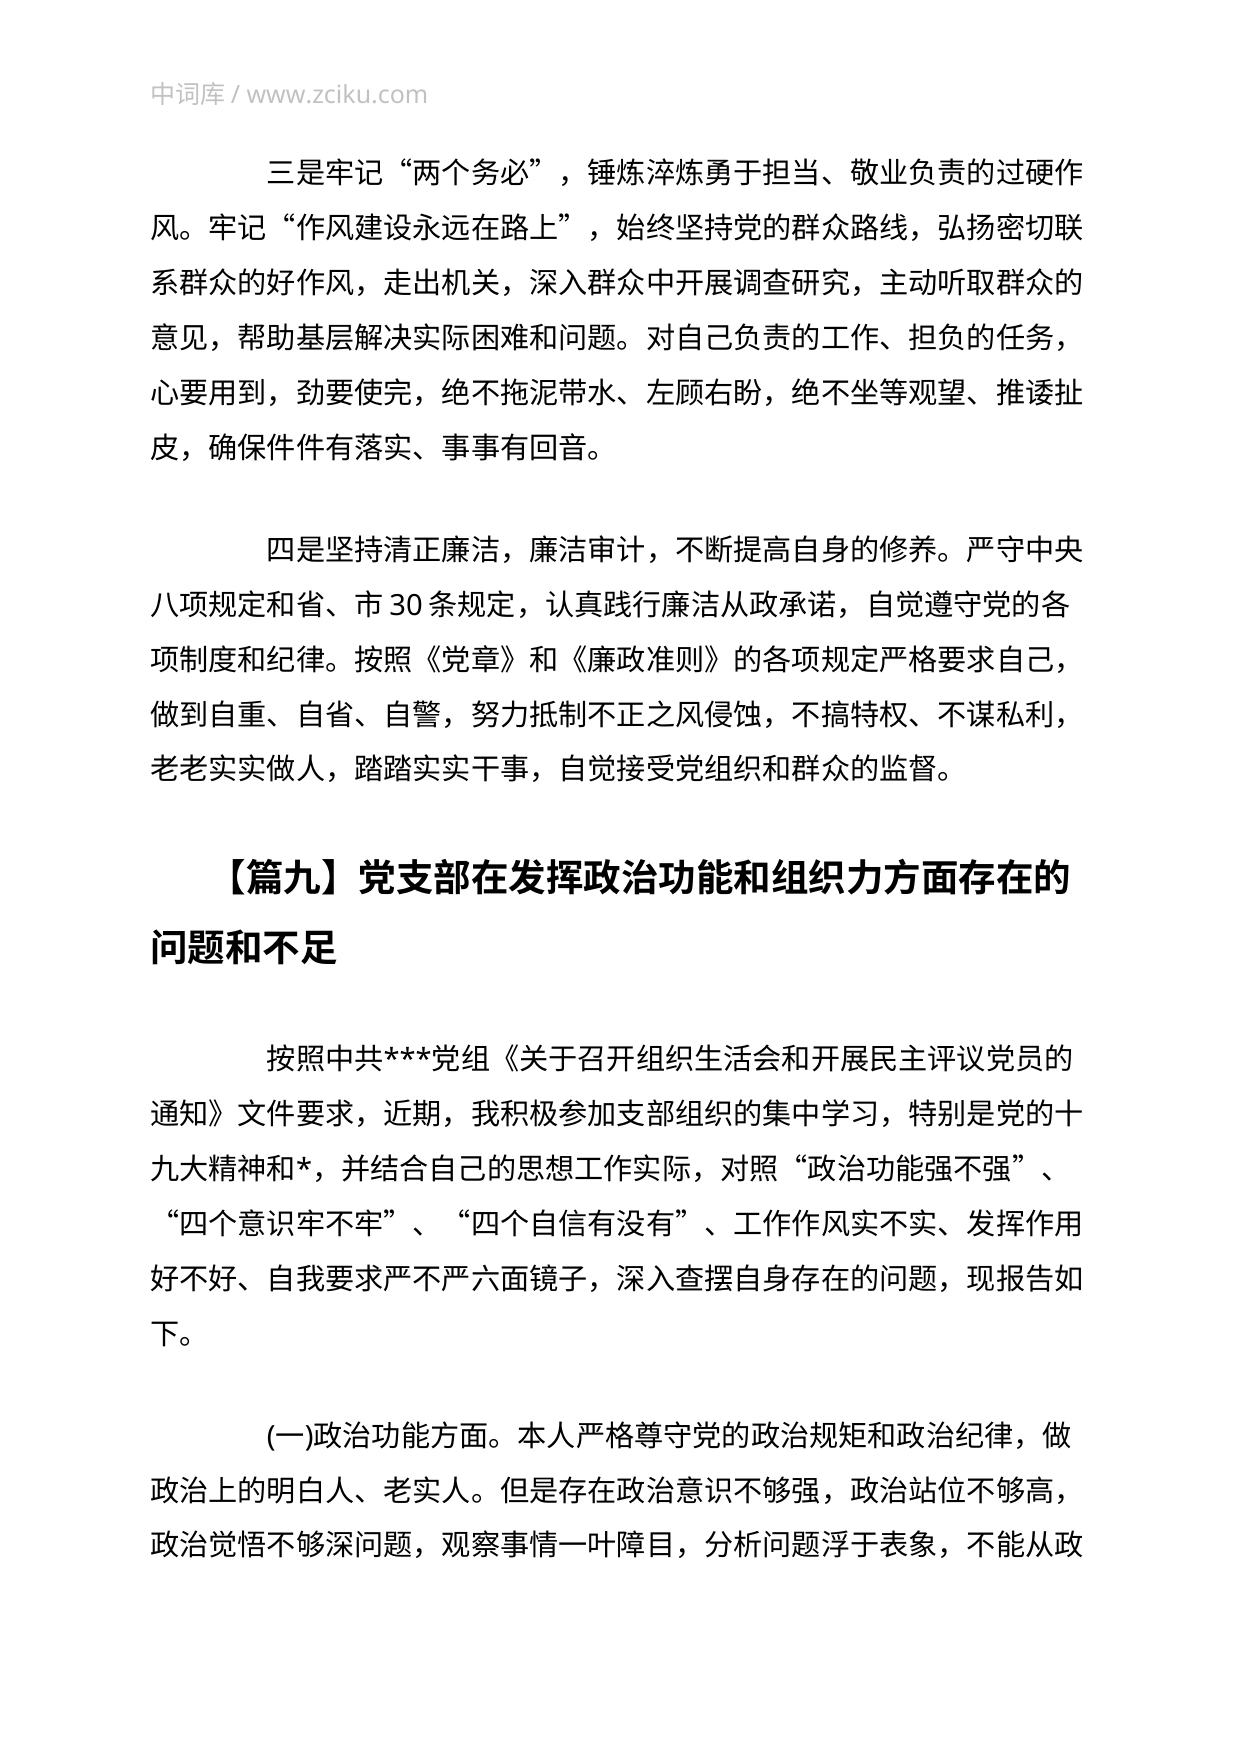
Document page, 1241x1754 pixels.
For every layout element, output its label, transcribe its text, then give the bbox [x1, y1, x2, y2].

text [150, 1412, 1090, 1564]
text 四是坚持清正廉洁，廉洁审计，不断提高自身的修养。严守中央八项规定和省、市30条规定，认真践行廉洁从政承诺，自觉遵守党的各项制度和纪律。按照《党章》和《廉政准则》的各项规定严格要求自己，做到自重、自省、自警，努力抵制不正之风侵蚀，不搞特权、不谋私利，老老实实做人，踏踏实实干事，自觉接受党组织和群众的监督。 [150, 526, 1090, 788]
text 三是牢记“两个务必”，锤炼淬炼勇于担当、敬业负责的过硬作风。牢记“作风建设永远在路上”，始终坚持党的群众路线，弘扬密切联系群众的好作风，走出机关，深入群众中开展调查研究，主动听取群众的意见，帮助基层解决实际困难和问题。对自己负责的工作、担负的任务，心要用到，劲要使完，绝不拖泥带水、左顾右盼，绝不坐等观望、推诿扯皮，确保件件有落实、事事有回音。 [150, 150, 1090, 467]
text 【篇九】党支部在发挥政治功能和组织力方面存在的问题和不足 [150, 848, 1090, 972]
text 按照中共***党组《关于召开组织生活会和开展民主评议党员的通知》文件要求，近期，我积极参加支部组织的集中学习，特别是党的十九大精神和*，并结合自己的思想工作实际，对照“政治功能强不强”、“四个意识牢不牢”、“四个自信有没有”、工作作风实不实、发挥作用好不好、自我要求严不严六面镜子，深入查摆自身存在的问题，现报告如下。 [150, 1036, 1090, 1353]
